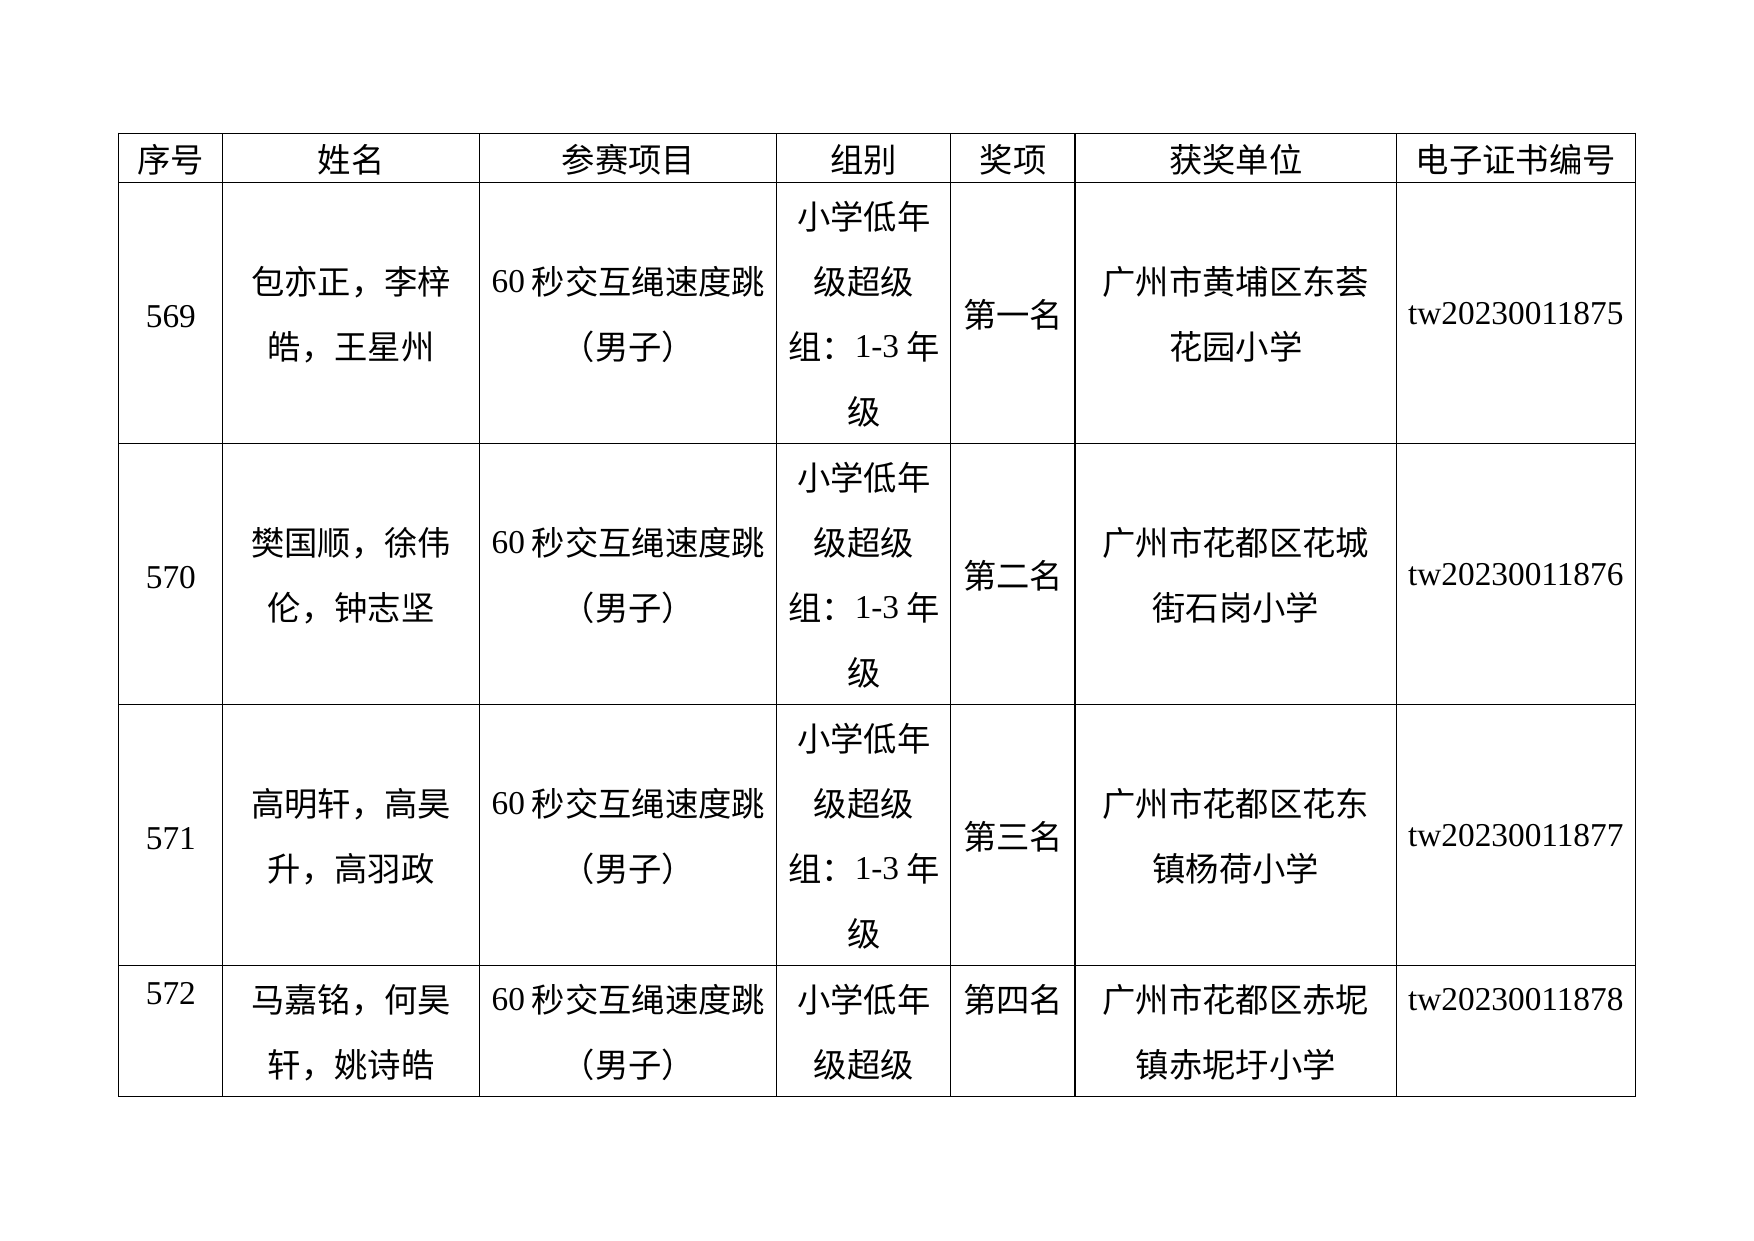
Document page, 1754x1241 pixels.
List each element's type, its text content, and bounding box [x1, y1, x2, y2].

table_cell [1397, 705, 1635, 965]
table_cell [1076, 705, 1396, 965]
table_header 电子证书编号 [1397, 134, 1635, 182]
table_header 获奖单位 [1076, 134, 1396, 182]
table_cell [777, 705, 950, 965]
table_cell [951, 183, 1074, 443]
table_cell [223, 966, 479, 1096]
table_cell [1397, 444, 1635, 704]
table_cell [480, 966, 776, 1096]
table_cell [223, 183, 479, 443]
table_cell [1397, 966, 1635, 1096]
table_header 序号 [119, 134, 222, 182]
table_header 参赛项目 [480, 134, 776, 182]
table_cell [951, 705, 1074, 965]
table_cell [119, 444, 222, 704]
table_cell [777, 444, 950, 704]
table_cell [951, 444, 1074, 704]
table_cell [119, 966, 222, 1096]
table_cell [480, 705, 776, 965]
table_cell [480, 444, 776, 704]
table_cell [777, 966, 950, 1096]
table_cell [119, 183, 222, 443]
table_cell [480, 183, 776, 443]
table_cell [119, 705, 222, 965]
table_header 组别 [777, 134, 950, 182]
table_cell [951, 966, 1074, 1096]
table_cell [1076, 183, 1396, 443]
table_header 姓名 [223, 134, 479, 182]
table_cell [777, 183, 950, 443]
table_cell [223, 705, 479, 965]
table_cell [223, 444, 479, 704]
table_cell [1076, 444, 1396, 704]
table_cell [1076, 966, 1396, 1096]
table_header 奖项 [951, 134, 1074, 182]
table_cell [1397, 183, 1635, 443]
